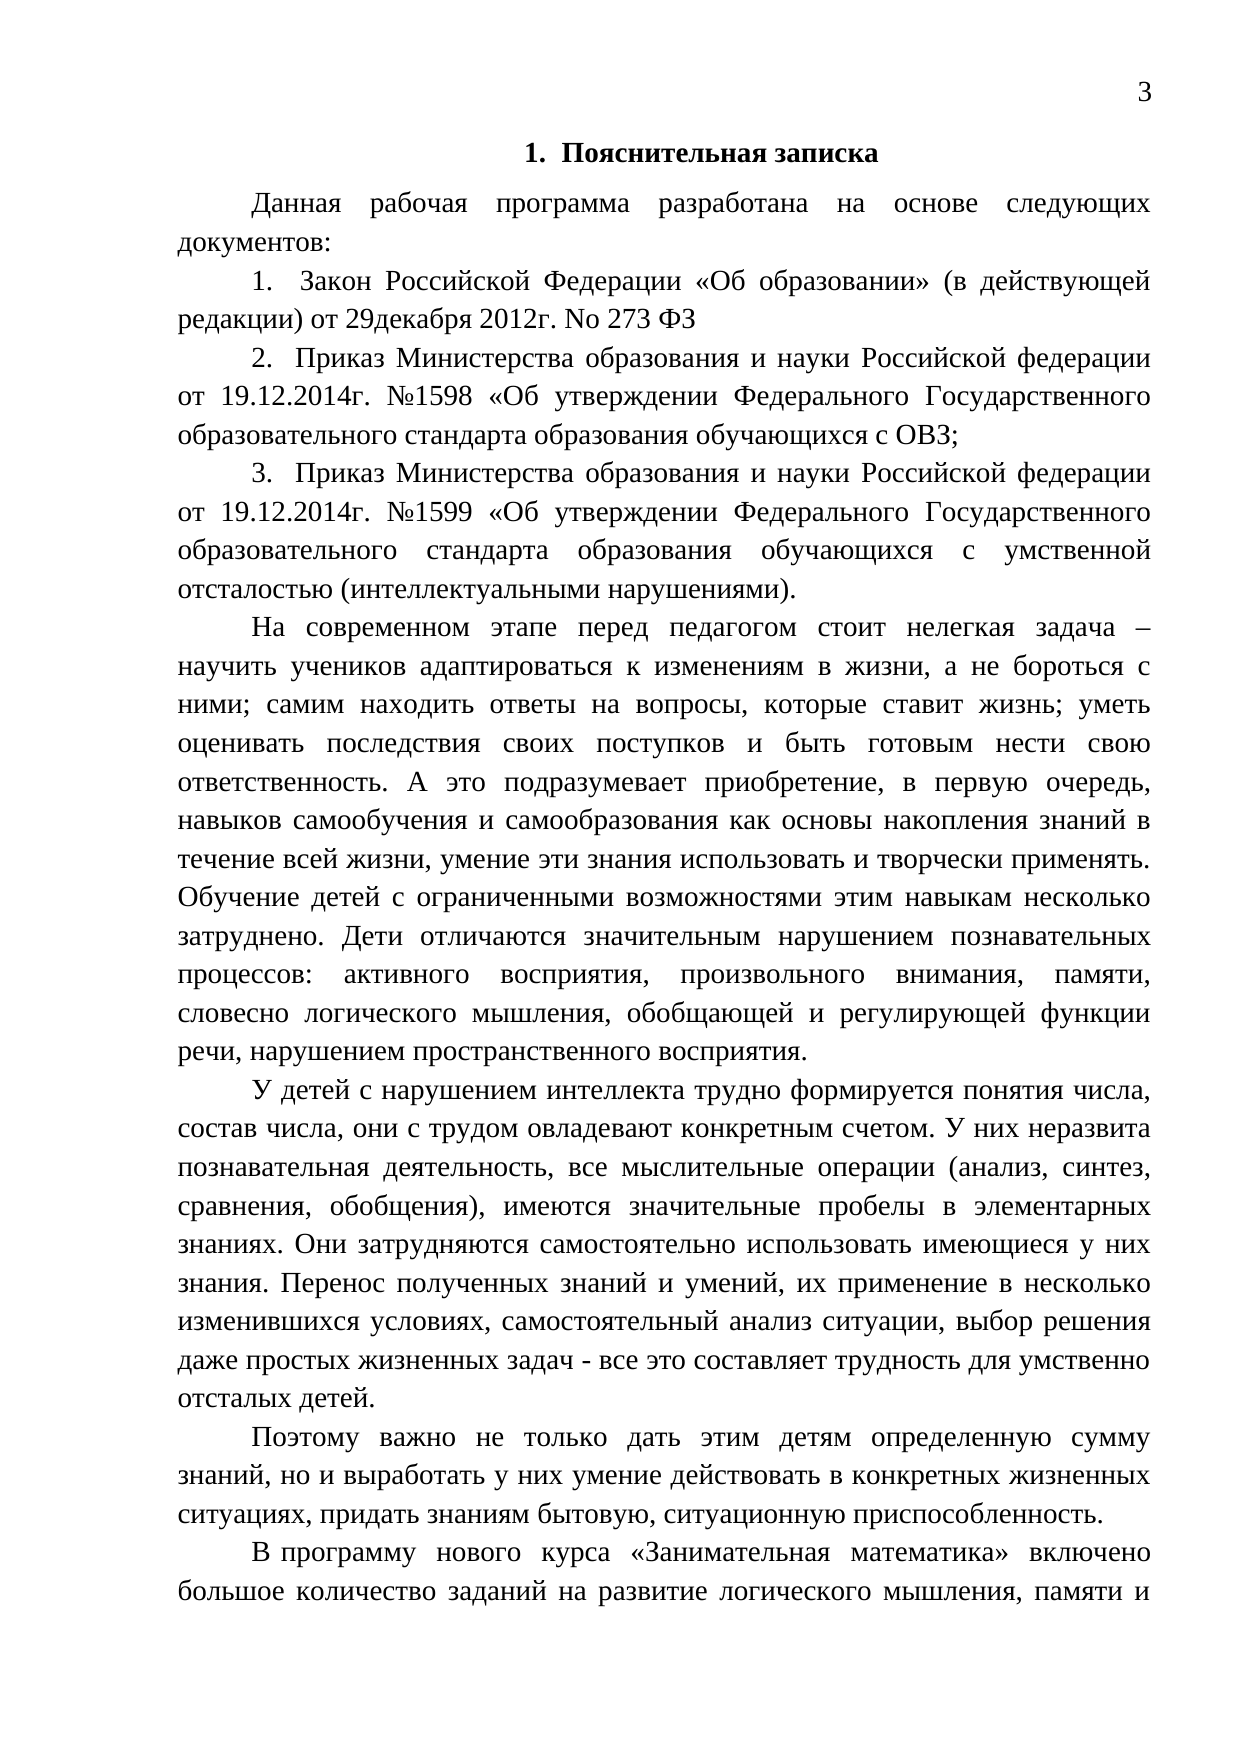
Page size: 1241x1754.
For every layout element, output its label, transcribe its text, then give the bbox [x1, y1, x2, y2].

text 3. Приказ Министерства образования и науки Российской федерации от 19.12.2014г. №1599 «Об утверждении Федерального Государственного образовательного стандарта образования обучающихся с умственной отсталостью (интеллектуальными нарушениями). [177, 455, 1152, 604]
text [177, 1534, 1152, 1607]
list Пояснительная записка [251, 135, 1152, 169]
text 2. Приказ Министерства образования и науки Российской федерации от 19.12.2014г. №1598 «Об утверждении Федерального Государственного образовательного стандарта образования обучающихся с ОВЗ; [177, 340, 1152, 450]
text Данная рабочая программа разработана на основе следующих документов: [177, 186, 1152, 258]
text У детей с нарушением интеллекта трудно формируется понятия числа, состав числа, они с трудом овладевают конкретным счетом. У них неразвита познавательная деятельность, все мыслительные операции (анализ, синтез, сравнения, обобщения), имеются значительные пробелы в элементарных знаниях. Они затрудняются самостоятельно использовать имеющиеся у них знания. Перенос полученных знаний и умений, их применение в несколько изменившихся условиях, самостоятельный анализ ситуации, выбор решения даже простых жизненных задач - все это составляет трудность для умственно отсталых детей. [177, 1072, 1152, 1414]
text Поэтому важно не только дать этим детям определенную сумму знаний, но и выработать у них умение действовать в конкретных жизненных ситуациях, придать знаниям бытовую, ситуационную приспособленность. [177, 1419, 1152, 1529]
text 1. Закон Российской Федерации «Об образовании» (в действующей редакции) от 29декабря 2012г. No 273 ФЗ [177, 263, 1152, 335]
text На современном этапе перед педагогом стоит нелегкая задача – научить учеников адаптироваться к изменениям в жизни, а не бороться с ними; самим находить ответы на вопросы, которые ставит жизнь; уметь оценивать последствия своих поступков и быть готовым нести свою ответственность. А это подразумевает приобретение, в первую очередь, навыков самообучения и самообразования как основы накопления знаний в течение всей жизни, умение эти знания использовать и творчески применять. Обучение детей с ограниченными возможностями этим навыкам несколько затруднено. Дети отличаются значительным нарушением познавательных процессов: активного восприятия, произвольного внимания, памяти, словесно логического мышления, обобщающей и регулирующей функции речи, нарушением пространственного восприятия. [177, 609, 1152, 1067]
